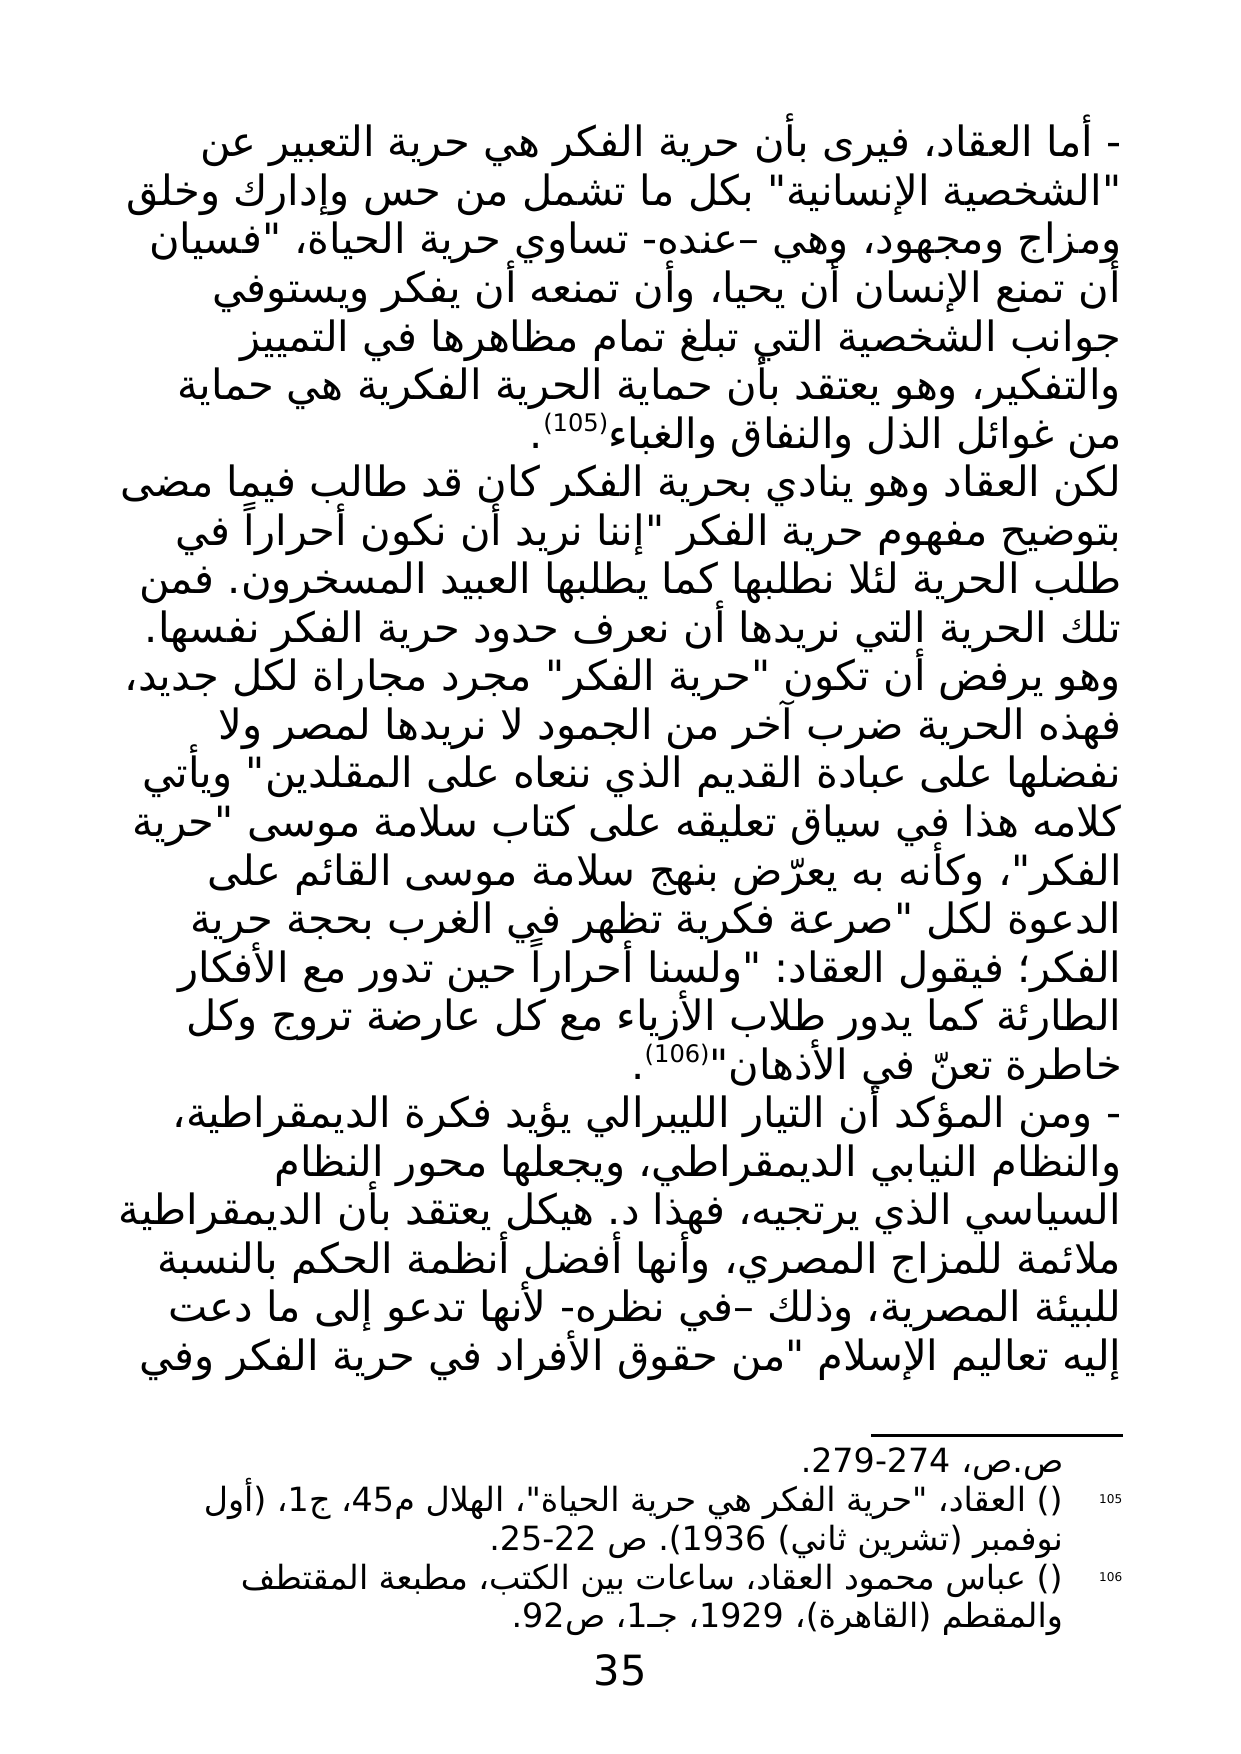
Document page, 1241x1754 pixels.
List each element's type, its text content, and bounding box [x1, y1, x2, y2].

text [118, 1089, 1122, 1380]
text - أما العقاد، فيرى بأن حرية الفكر هي حرية التعبير عن "الشخصية الإنسانية" بكل ما تشمل من حس وإدارك وخلق ومزاج ومجهود، وهي –عنده- تساوي حرية الحياة، "فسيان أن تمنع الإنسان أن يحيا، وأن تمنعه أن يفكر ويستوفي جوانب الشخصية التي تبلغ تمام مظاهرها في التمييز والتفكير، وهو يعتقد بأن حماية الحرية الفكرية هي حماية من غوائل الذل والنفاق والغباء(). [118, 118, 1122, 458]
text لكن العقاد وهو ينادي بحرية الفكر كان قد طالب فيما مضى بتوضيح مفهوم حرية الفكر "إننا نريد أن نكون أحراراً في طلب الحرية لئلا نطلبها كما يطلبها العبيد المسخرون. فمن تلك الحرية التي نريدها أن نعرف حدود حرية الفكر نفسها. وهو يرفض أن تكون "حرية الفكر" مجرد مجاراة لكل جديد، فهذه الحرية ضرب آخر من الجمود لا نريدها لمصر ولا نفضلها على عبادة القديم الذي ننعاه على المقلدين" ويأتي كلامه هذا في سياق تعليقه على كتاب سلامة موسى "حرية الفكر"، وكأنه به يعرّض بنهج سلامة موسى القائم على الدعوة لكل "صرعة فكرية تظهر في الغرب بحجة حرية الفكر؛ فيقول العقاد: "ولسنا أحراراً حين تدور مع الأفكار الطارئة كما يدور طلاب الأزياء مع كل عارضة تروج وكل خاطرة تعنّ في الأذهان"(). [118, 458, 1122, 1089]
